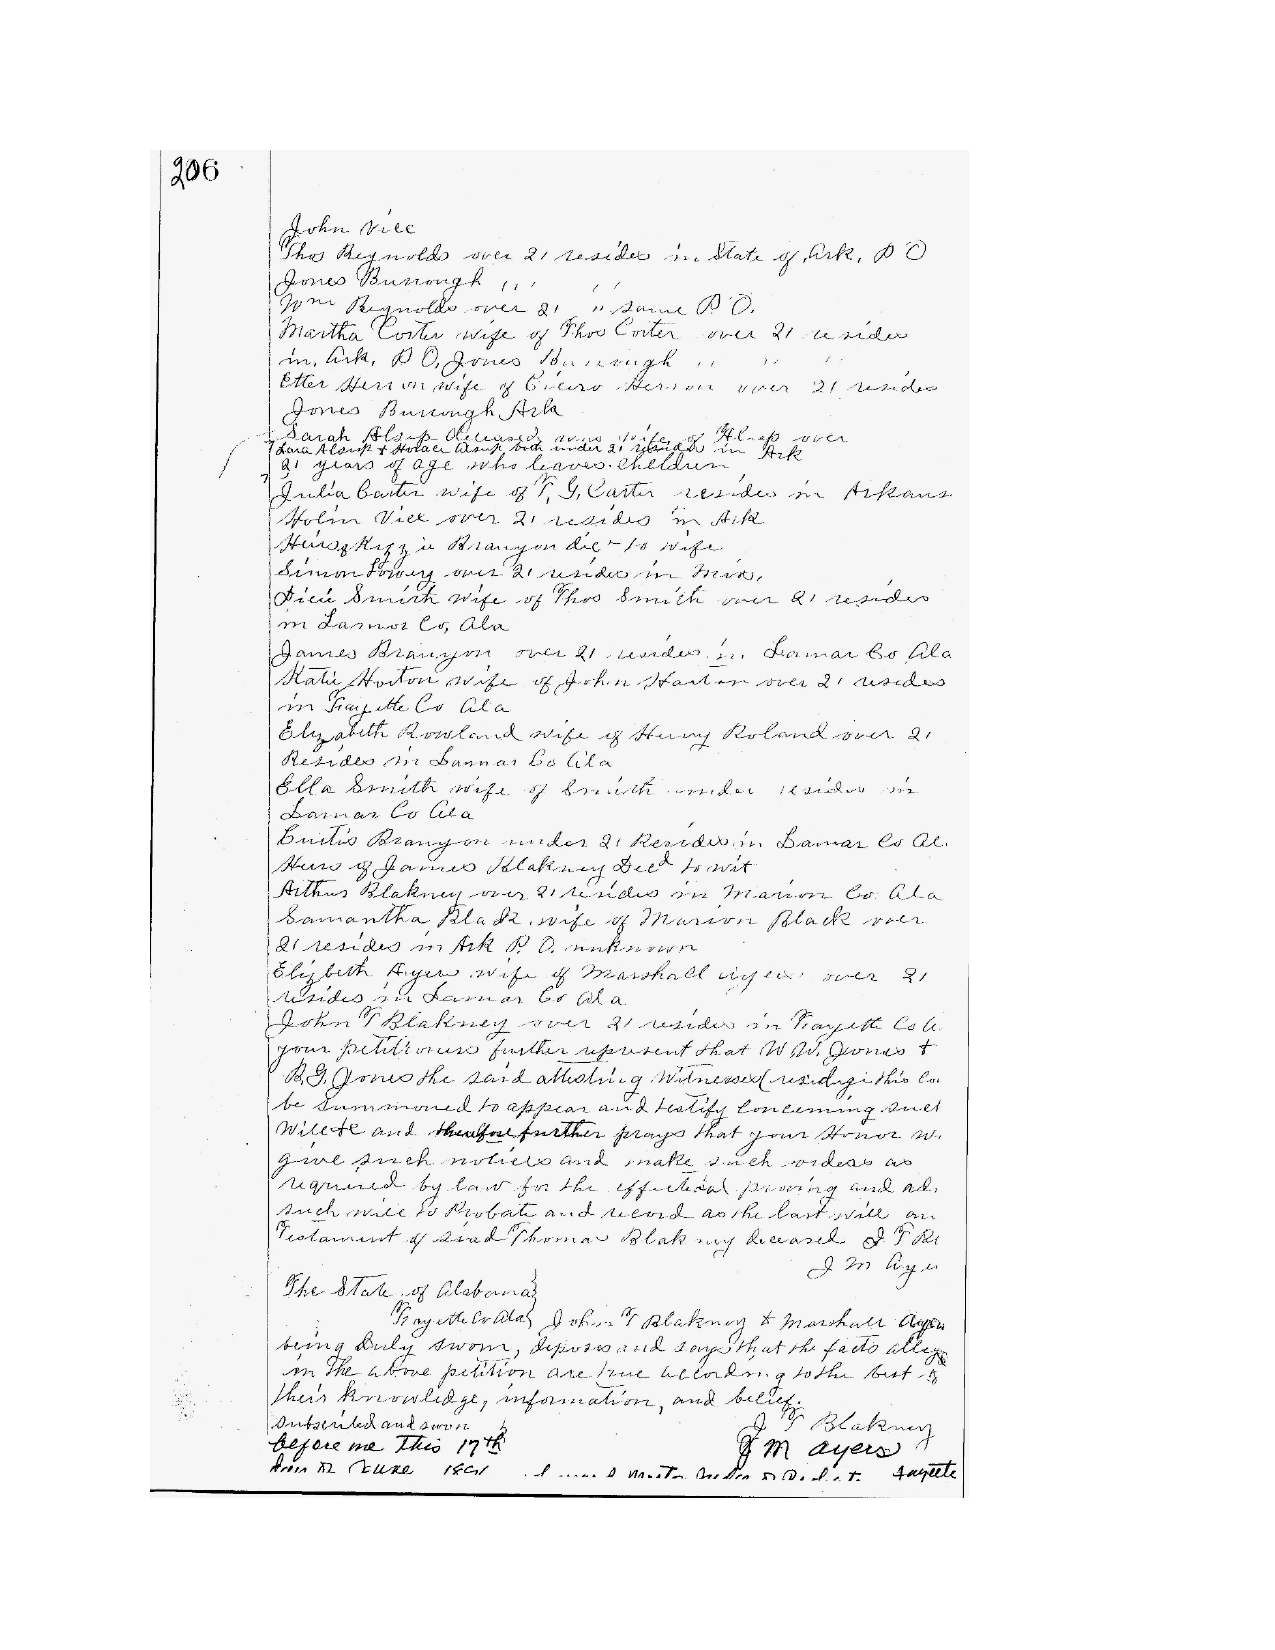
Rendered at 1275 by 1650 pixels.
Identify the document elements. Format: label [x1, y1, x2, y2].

picture [150, 150, 969, 1498]
